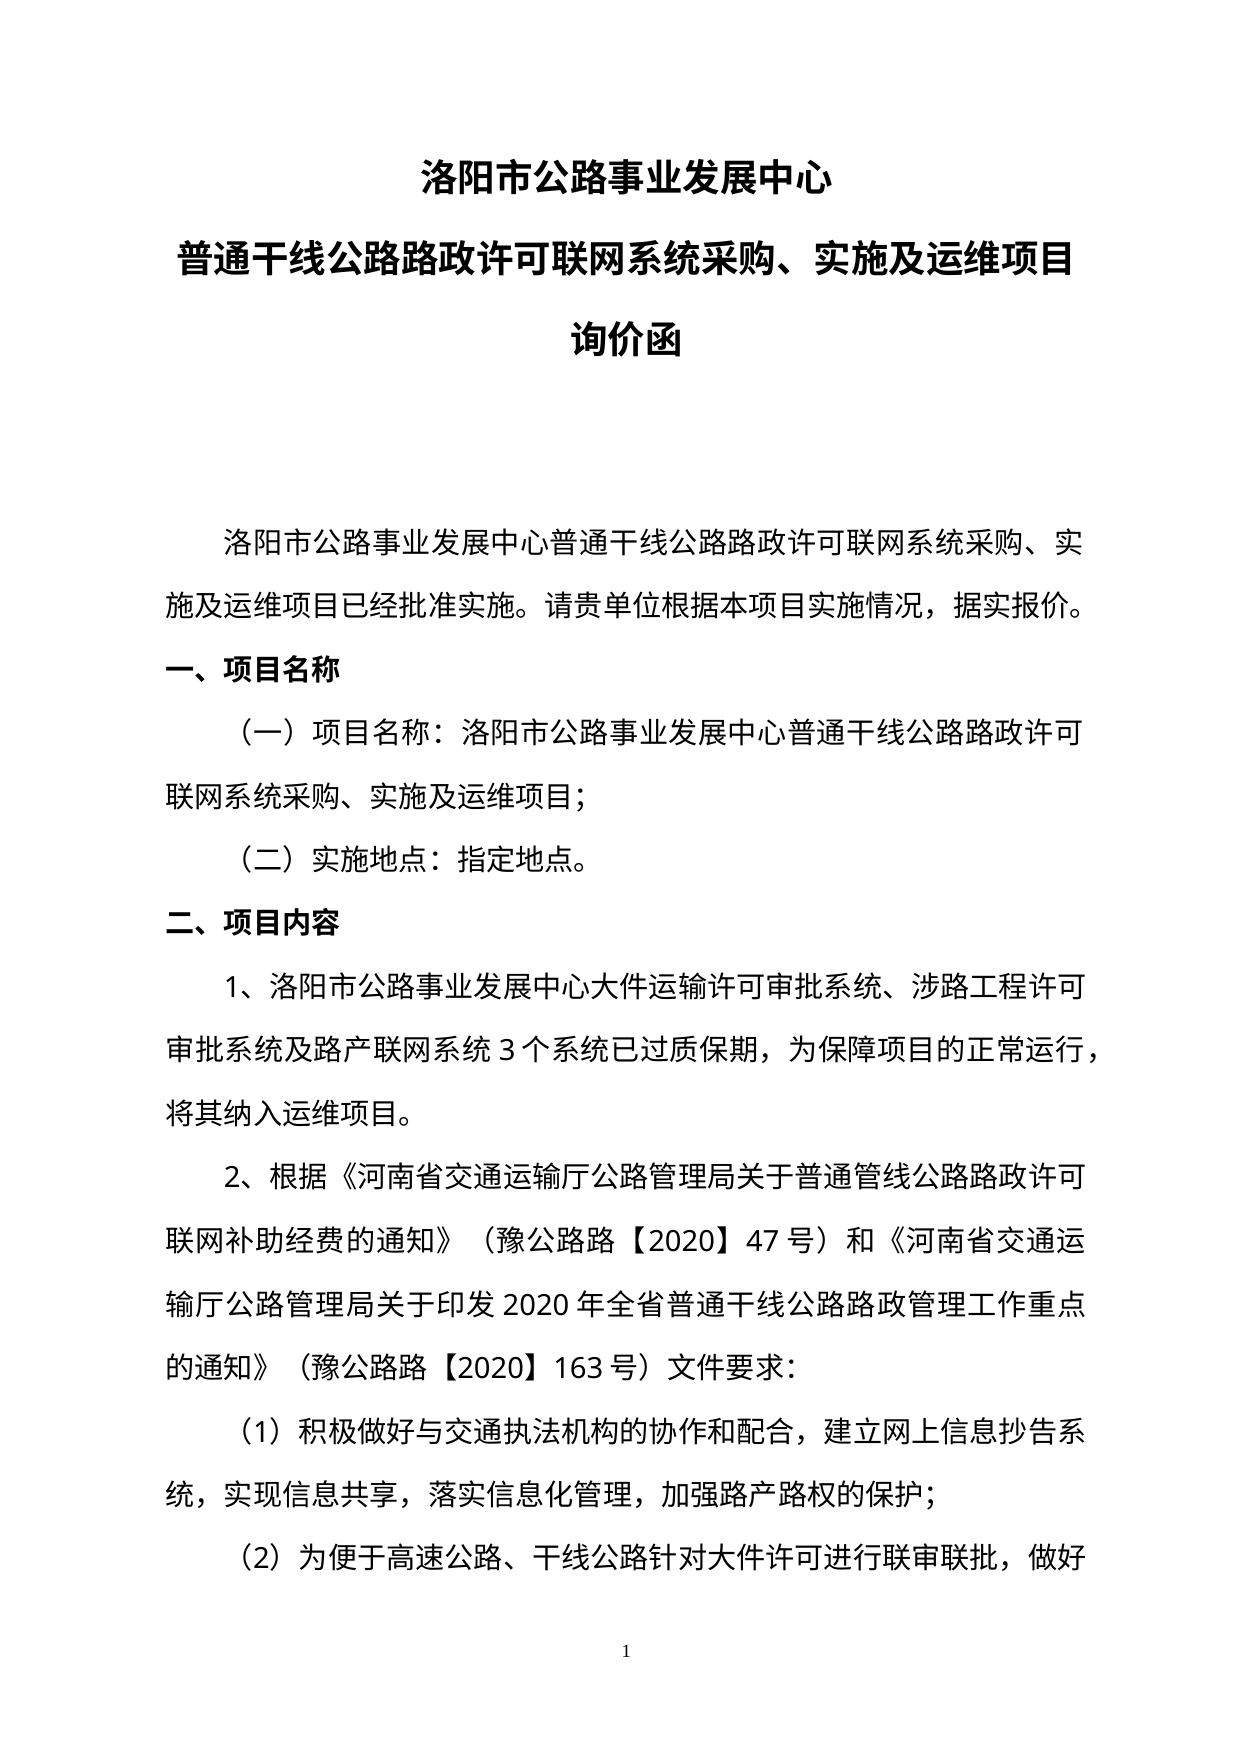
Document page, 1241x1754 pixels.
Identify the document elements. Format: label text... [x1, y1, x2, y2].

text 普通干线公路路政许可联网系统采购、实施及运维项目 [165, 229, 1087, 283]
text （1）积极做好与交通执法机构的协作和配合，建立网上信息抄告系统，实现信息共享，落实信息化管理，加强路产路权的保护； [165, 1408, 1087, 1514]
text 二、项目内容 [165, 900, 1087, 942]
text 1、洛阳市公路事业发展中心大件运输许可审批系统、涉路工程许可审批系统及路产联网系统3个系统已过质保期，为保障项目的正常运行，将其纳入运维项目。 [165, 963, 1087, 1133]
text 询价函 [165, 310, 1087, 365]
text 洛阳市公路事业发展中心 [165, 148, 1087, 202]
text （二）实施地点：指定地点。 [165, 837, 1087, 879]
text 一、项目名称 [165, 646, 1087, 688]
text 2、根据《河南省交通运输厅公路管理局关于普通管线公路路政许可联网补助经费的通知》（豫公路路【2020】47号）和《河南省交通运输厅公路管理局关于印发2020年全省普通干线公路路政管理工作重点的通知》（豫公路路【2020】163号）文件要求： [165, 1154, 1087, 1387]
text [165, 1535, 1087, 1577]
text （一）项目名称：洛阳市公路事业发展中心普通干线公路路政许可联网系统采购、实施及运维项目； [165, 710, 1087, 815]
text 洛阳市公路事业发展中心普通干线公路路政许可联网系统采购、实施及运维项目已经批准实施。请贵单位根据本项目实施情况，据实报价。 [165, 519, 1087, 625]
